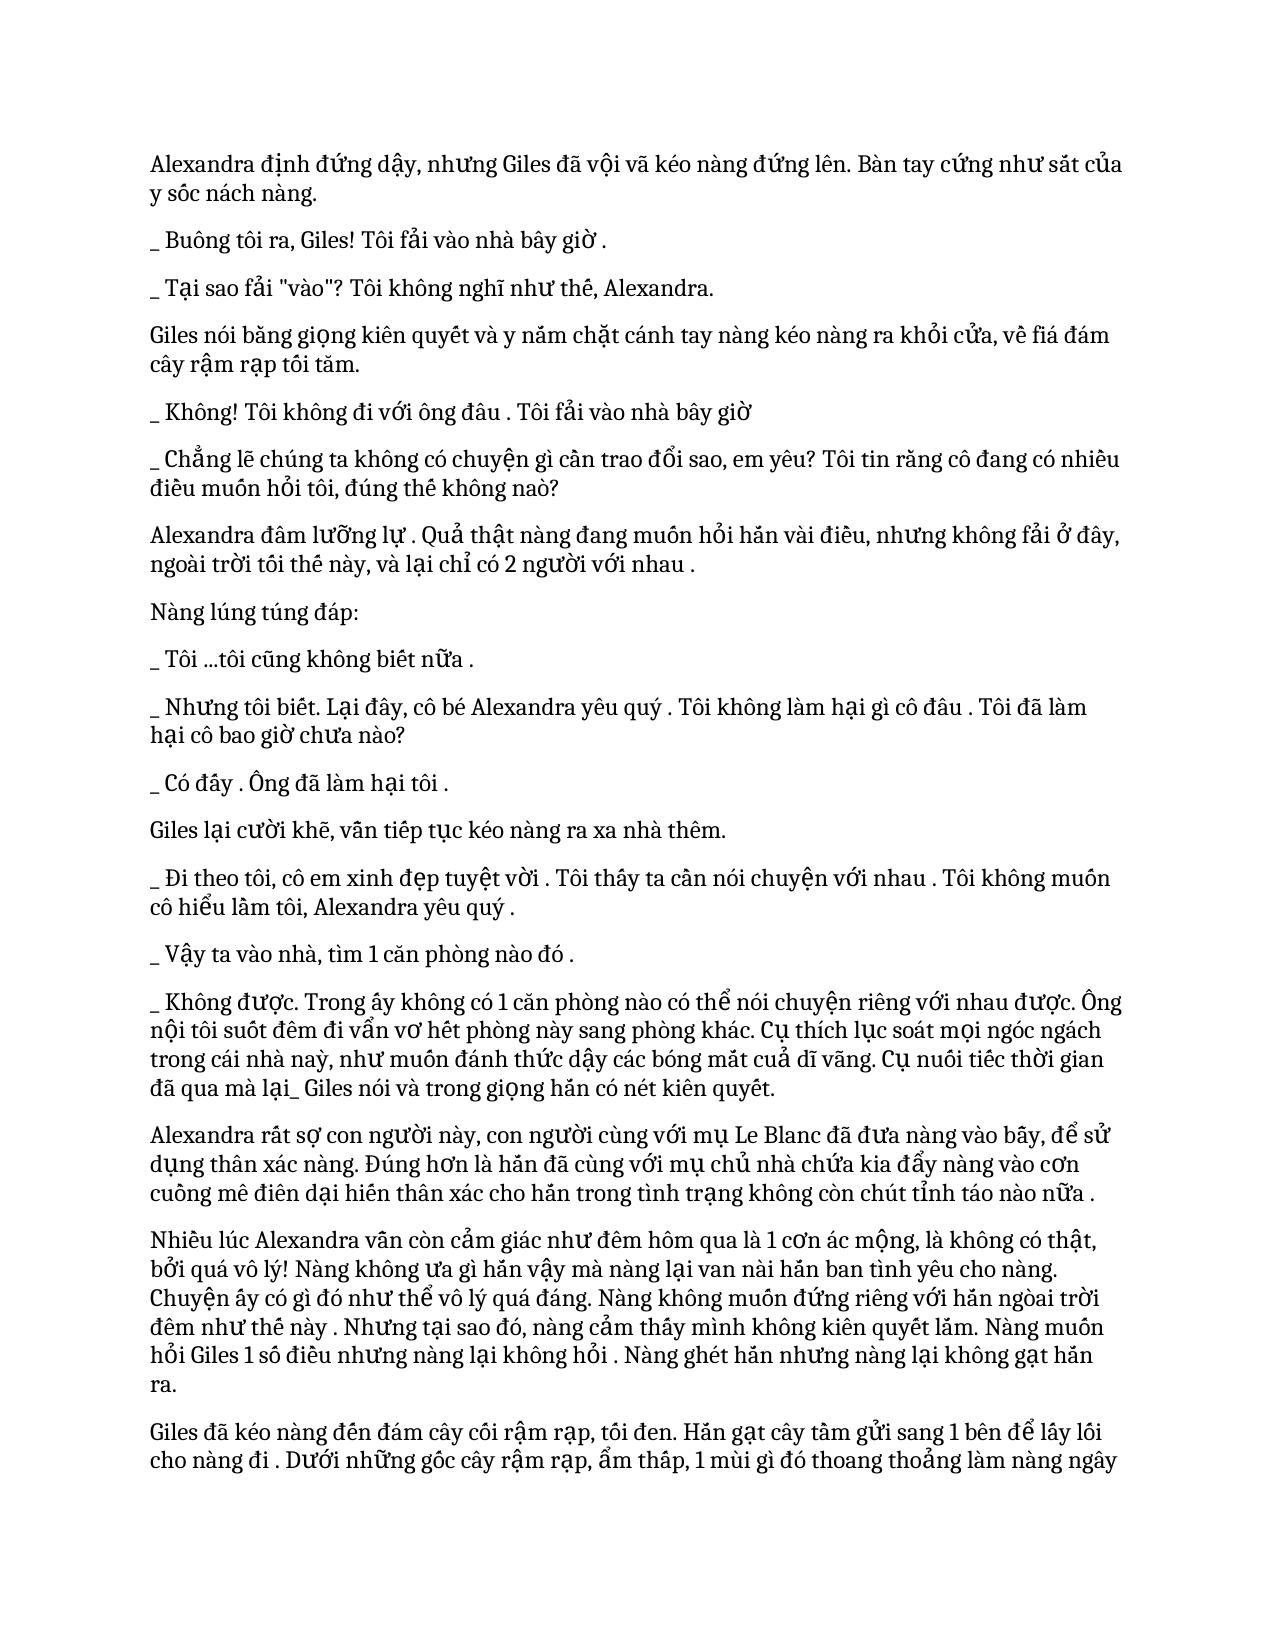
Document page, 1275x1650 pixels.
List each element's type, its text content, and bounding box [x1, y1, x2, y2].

text Nàng lúng túng đáp: [150, 597, 1125, 626]
text _ Đi theo tôi, cô em xinh đẹp tuyệt vời . Tôi thấy ta cần nói chuyện với nhau . Tôi không muốn cô hiểu lầm tôi, Alexandra yêu quý . [150, 864, 1125, 921]
text _ Tại sao fải "vào"? Tôi không nghĩ như thế, Alexandra. [150, 274, 1125, 302]
text Alexandra định đứng dậy, nhưng Giles đã vội vã kéo nàng đứng lên. Bàn tay cứng như sắt của y sốc nách nàng. [150, 150, 1125, 207]
text _ Chẳng lẽ chúng ta không có chuyện gì cần trao đổi sao, em yêu? Tôi tin rằng cô đang có nhiều điều muốn hỏi tôi, đúng thế không naò? [150, 445, 1125, 502]
text Alexandra rất sợ con người này, con người cùng với mụ Le Blanc đã đưa nàng vào bẫy, để sử dụng thân xác nàng. Đúng hơn là hắn đã cùng với mụ chủ nhà chứa kia đẩy nàng vào cơn cuồng mê điên dại hiến thân xác cho hắn trong tình trạng không còn chút tỉnh táo nào nữa . [150, 1121, 1125, 1207]
text _ Không được. Trong ấy không có 1 căn phòng nào có thể nói chuyện riêng với nhau được. Ông nội tôi suốt đêm đi vẩn vơ hết phòng này sang phòng khác. Cụ thích lục soát mọi ngóc ngách trong cái nhà naỳ, như muốn đánh thức dậy các bóng mắt cuả dĩ vãng. Cụ nuối tiếc thời gian đã qua mà lại_ Giles nói và trong giọng hắn có nét kiên quyết. [150, 987, 1125, 1102]
text Giles nói bằng giọng kiên quyết và y nắm chặt cánh tay nàng kéo nàng ra khỏi cửa, về fiá đám cây rậm rạp tối tăm. [150, 321, 1125, 379]
text _ Không! Tôi không đi với ông đâu . Tôi fải vào nhà bây giờ [150, 397, 1125, 426]
text Alexandra đâm lưỡng lự . Quả thật nàng đang muốn hỏi hắn vài điều, nhưng không fải ở đây, ngoài trời tối thế này, và lại chỉ có 2 người với nhau . [150, 521, 1125, 579]
text _ Có đấy . Ông đã làm hại tôi . [150, 769, 1125, 797]
text _ Vậy ta vào nhà, tìm 1 căn phòng nào đó . [150, 940, 1125, 969]
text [150, 1417, 1125, 1475]
text Nhiều lúc Alexandra vẫn còn cảm giác như đêm hôm qua là 1 cơn ác mộng, là không có thật, bởi quá vô lý! Nàng không ưa gì hắn vậy mà nàng lại van nài hắn ban tình yêu cho nàng. Chuyện ấy có gì đó như thể vô lý quá đáng. Nàng không muốn đứng riêng với hắn ngòai trời đêm như thế này . Nhưng tại sao đó, nàng cảm thấy mình không kiên quyết lắm. Nàng muốn hỏi Giles 1 số điều nhưng nàng lại không hỏi . Nàng ghét hắn nhưng nàng lại không gạt hắn ra. [150, 1226, 1125, 1399]
text _ Tôi ...tôi cũng không biết nữa . [150, 645, 1125, 674]
text Giles lại cười khẽ, vẫn tiếp tục kéo nàng ra xa nhà thêm. [150, 816, 1125, 845]
text _ Buông tôi ra, Giles! Tôi fải vào nhà bây giờ . [150, 226, 1125, 255]
text _ Nhưng tôi biết. Lại đây, cô bé Alexandra yêu quý . Tôi không làm hại gì cô đâu . Tôi đã làm hại cô bao giờ chưa nào? [150, 692, 1125, 750]
